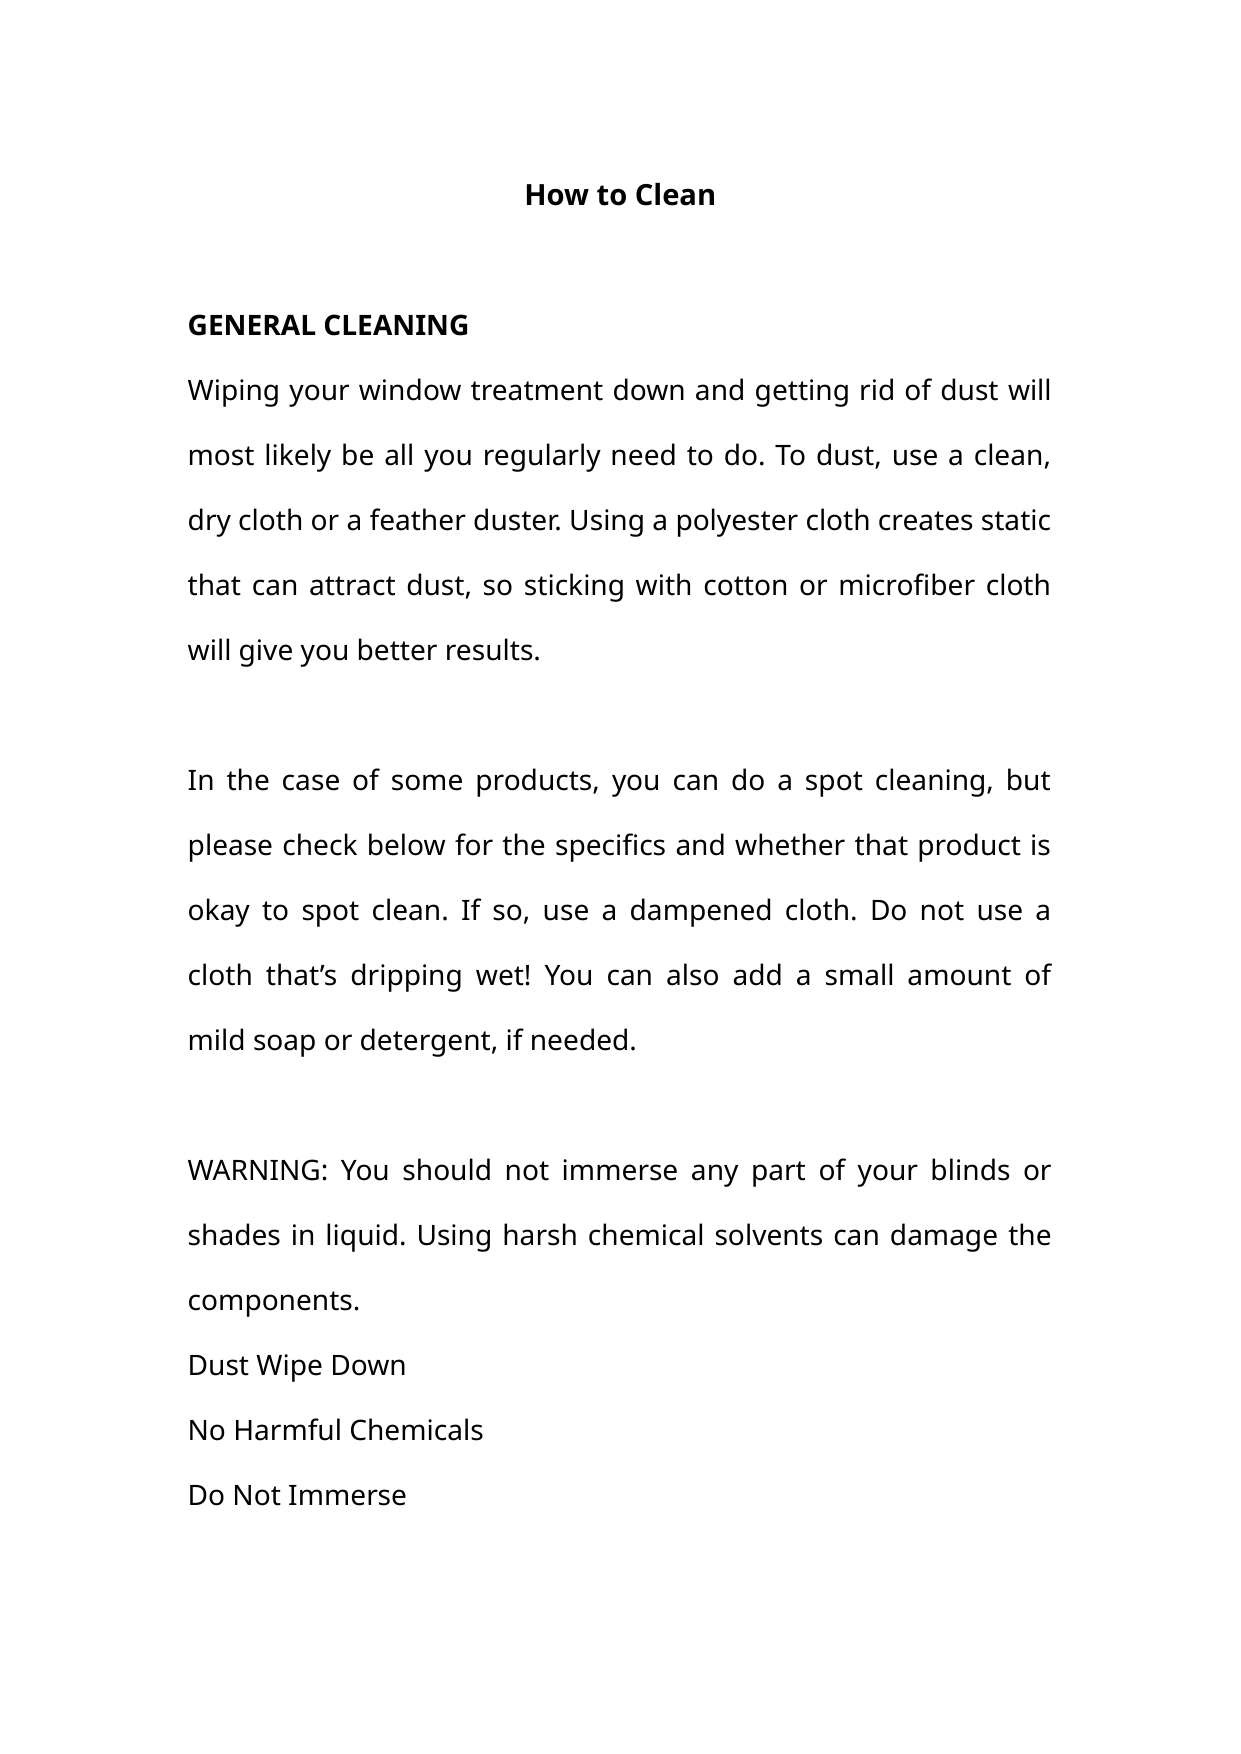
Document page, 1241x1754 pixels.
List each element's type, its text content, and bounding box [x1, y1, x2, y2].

text In the case of some products, you can do a spot cleaning, but please check below for the specifics and whether that product is okay to spot clean. If so, use a dampened cloth. Do not use a cloth that’s dripping wet! You can also add a small amount of mild soap or detergent, if needed. [187, 747, 1053, 1072]
text Wiping your window treatment down and getting rid of dust will most likely be all you regularly need to do. To dust, use a clean, dry cloth or a feather duster. Using a polyester cloth creates static that can attract dust, so sticking with cotton or microfiber cloth will give you better results. [187, 357, 1053, 682]
text GENERAL CLEANING [187, 292, 1053, 357]
text WARNING: You should not immerse any part of your blinds or shades in liquid. Using harsh chemical solvents can damage the components. [187, 1137, 1053, 1332]
text How to Clean [187, 162, 1053, 227]
text Dust Wipe Down [187, 1332, 1053, 1397]
text No Harmful Chemicals [187, 1397, 1053, 1462]
text Do Not Immerse [187, 1462, 1053, 1527]
